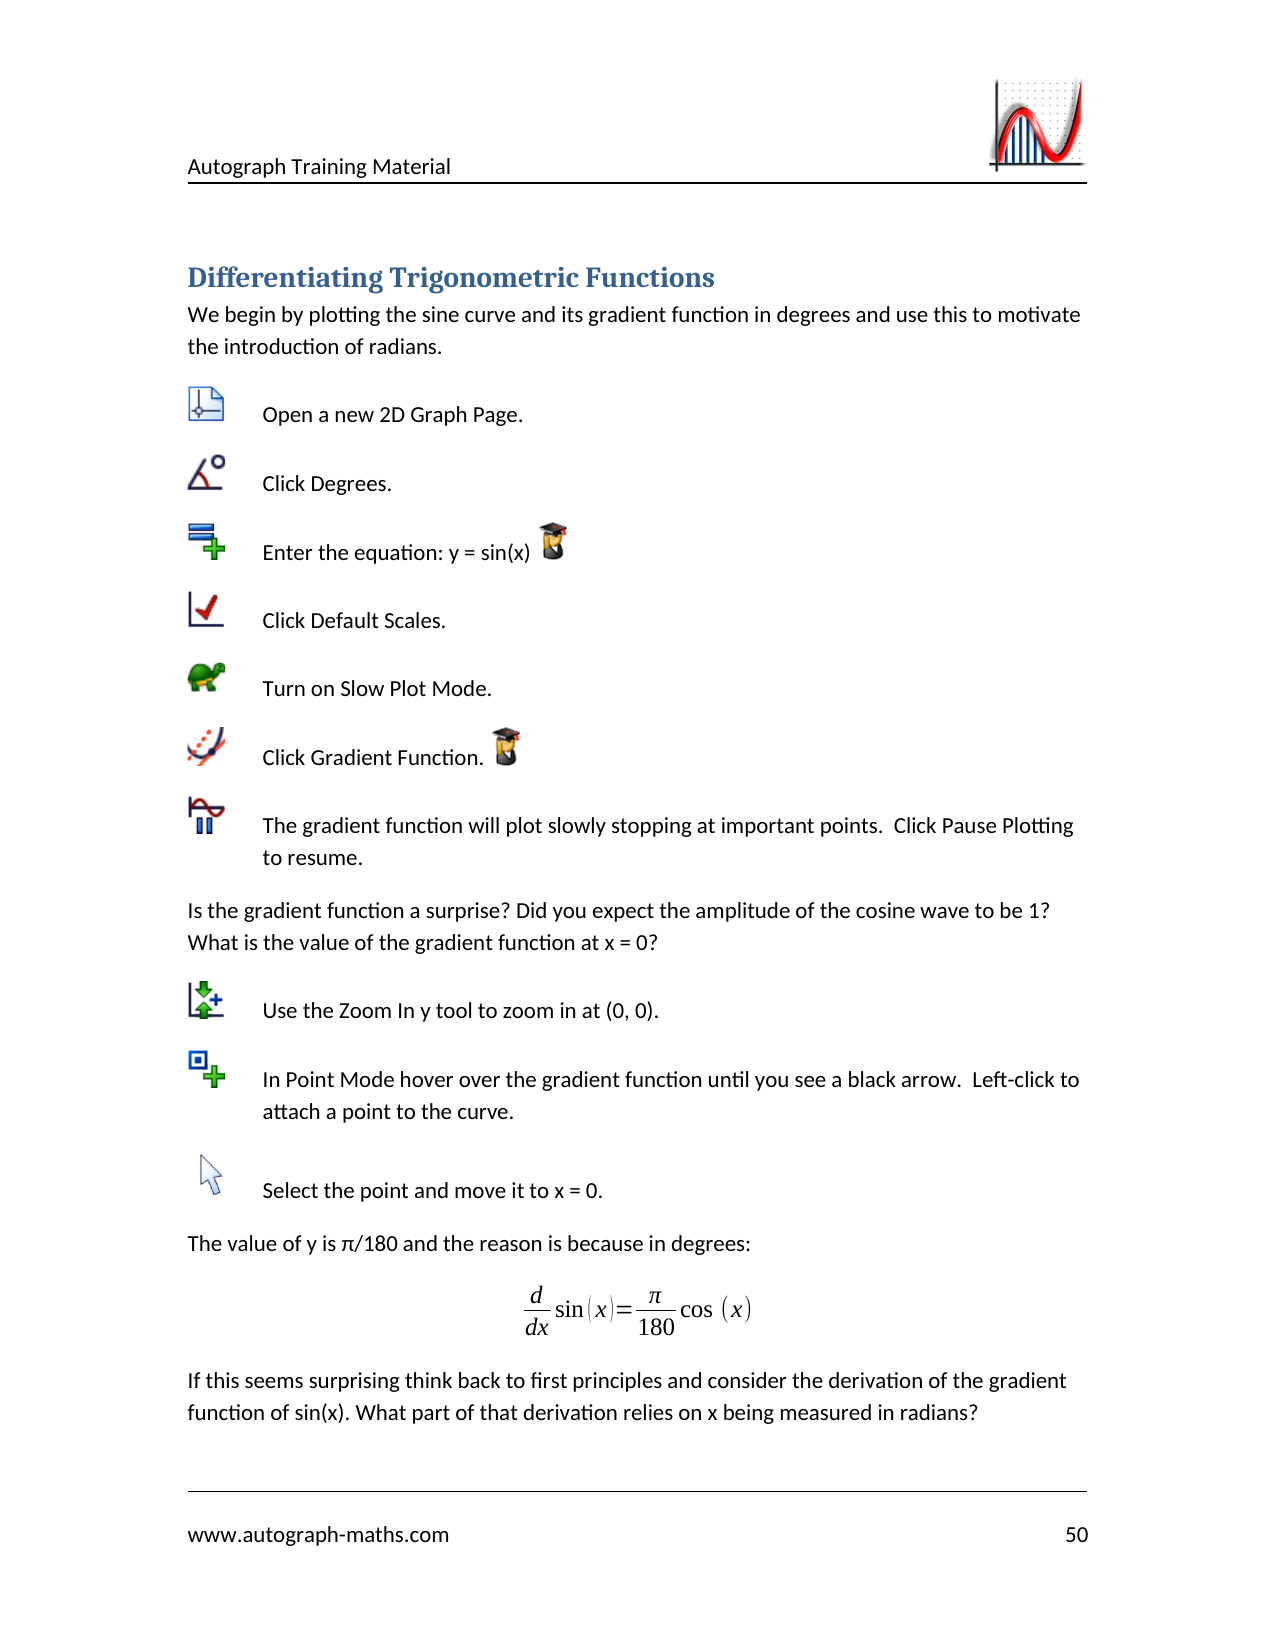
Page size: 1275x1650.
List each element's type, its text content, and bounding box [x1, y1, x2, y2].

text Click Default Scales. [187, 591, 1087, 634]
picture [187, 727, 226, 766]
text Click Gradient Function. [187, 727, 1087, 771]
text If this seems surprising think back to first principles and consider the derivation of the gradient function of sin(x). What part of that derivation relies on x being measured in radians? [187, 1366, 1087, 1426]
picture [187, 1150, 236, 1199]
text Click Degrees. [187, 454, 1087, 497]
picture [187, 658, 226, 697]
picture [536, 521, 569, 560]
text Select the point and move it to x = 0. [187, 1150, 1087, 1204]
subtitle Differentiating Trigonometric Functions [187, 262, 1087, 295]
text Is the gradient function a surprise? Did you expect the amplitude of the cosine wave to be 1? What is the value of the gradient function at x = 0? [187, 896, 1087, 956]
picture [187, 385, 226, 423]
picture [489, 727, 522, 766]
text Turn on Slow Plot Mode. [187, 659, 1087, 702]
text Use the Zoom In y tool to zoom in at (0, 0). [187, 981, 1087, 1025]
picture [187, 590, 226, 629]
picture [187, 981, 226, 1019]
text In Point Mode hover over the gradient function until you see a black arrow. Left-click to attach a point to the curve. [187, 1050, 1087, 1125]
text We begin by plotting the sine curve and its gradient function in degrees and use this to motivate the introduction of radians. [187, 300, 1087, 360]
text The gradient function will plot slowly stopping at important points. Click Pause Plotting to resume. [187, 796, 1087, 871]
picture [187, 795, 226, 834]
picture [986, 73, 1089, 175]
text Enter the equation: y = sin(x) [187, 522, 1087, 566]
picture [187, 453, 226, 492]
text The value of y is π/180 and the reason is because in degrees: [187, 1229, 1087, 1257]
picture [187, 522, 226, 560]
text Open a new 2D Graph Page. [187, 385, 1087, 429]
picture [187, 1049, 226, 1088]
